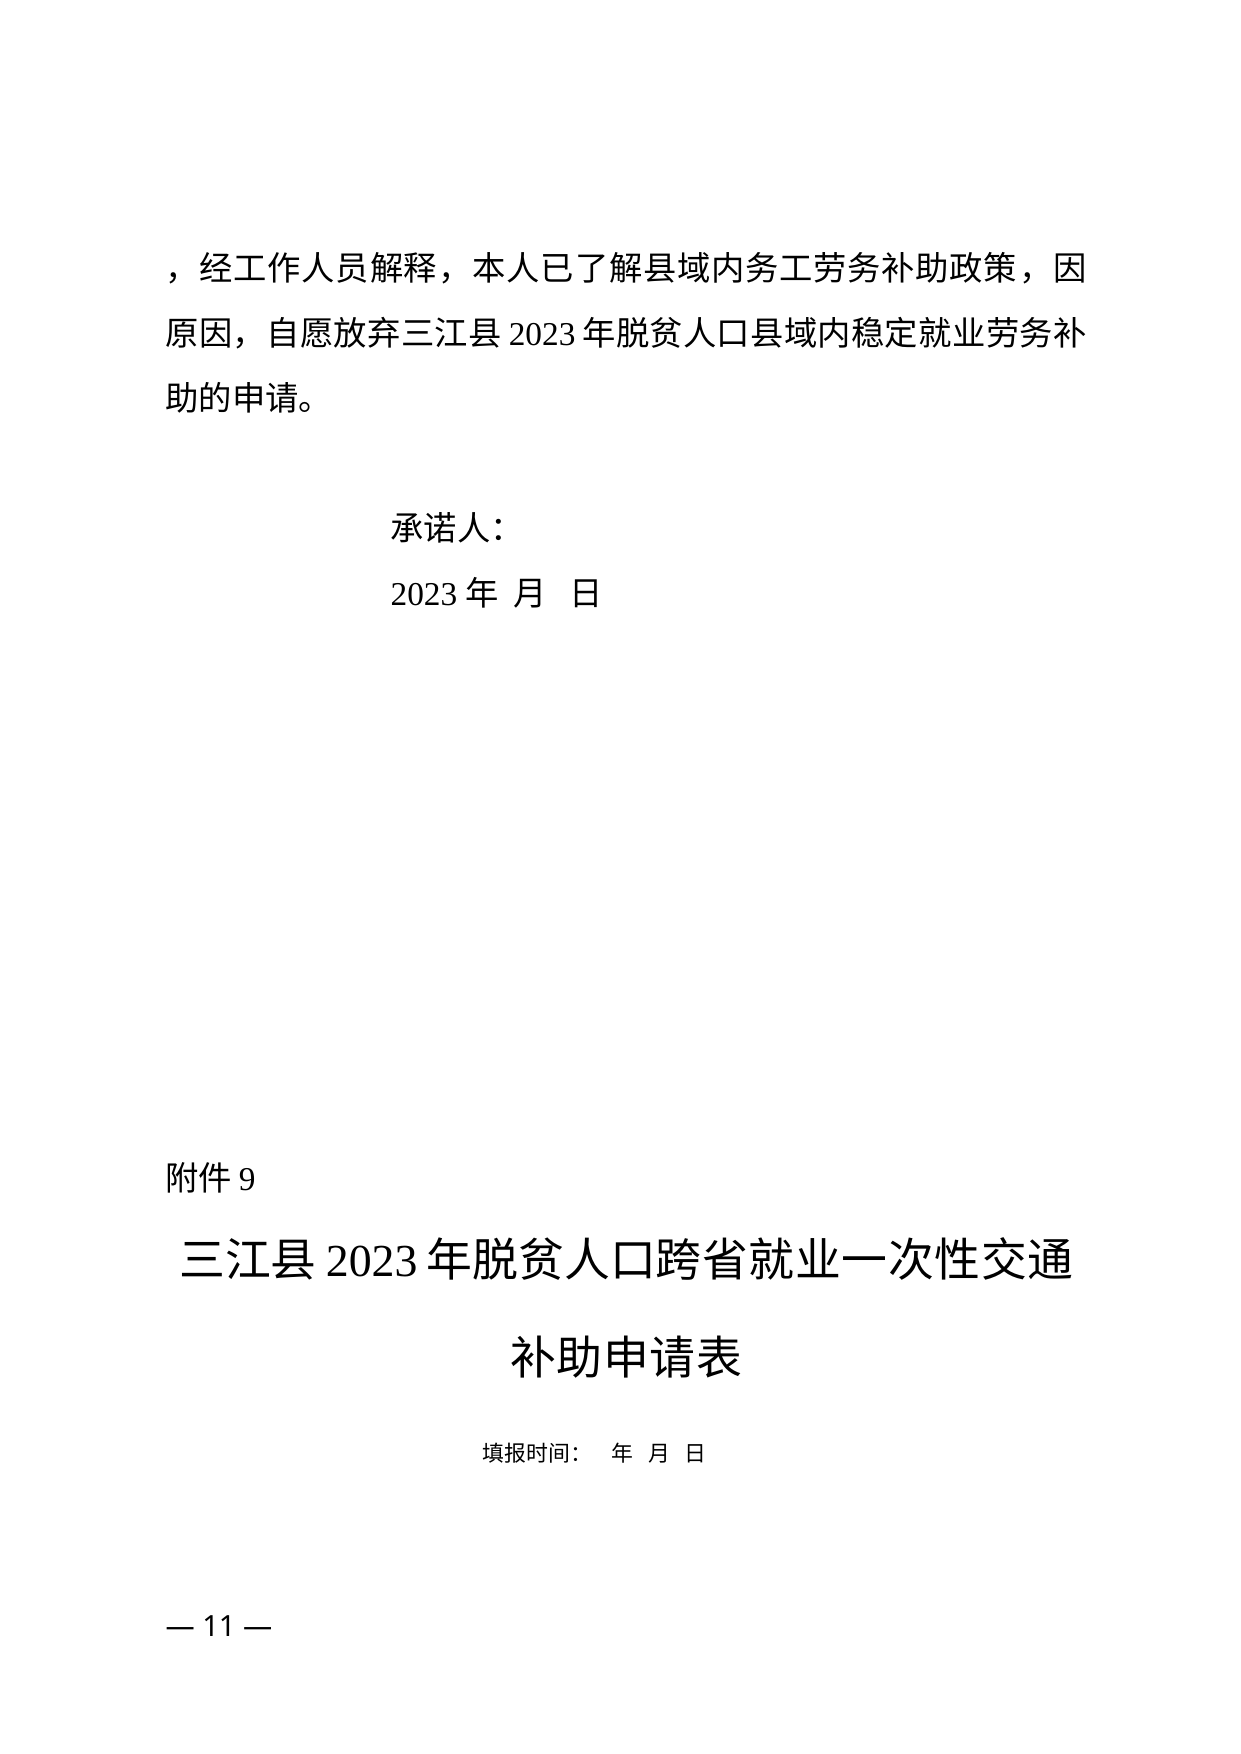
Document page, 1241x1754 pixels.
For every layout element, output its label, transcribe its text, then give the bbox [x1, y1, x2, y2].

text 填报时间： 年 月 日 [165, 1435, 1087, 1468]
text 三江县2023年脱贫人口跨省就业一次性交通补助申请表 [165, 1208, 1087, 1403]
text 附件9 [165, 1143, 1087, 1208]
text 承诺人： [165, 493, 1087, 558]
text 2023 年 月 日 [165, 558, 1087, 623]
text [165, 233, 1087, 428]
